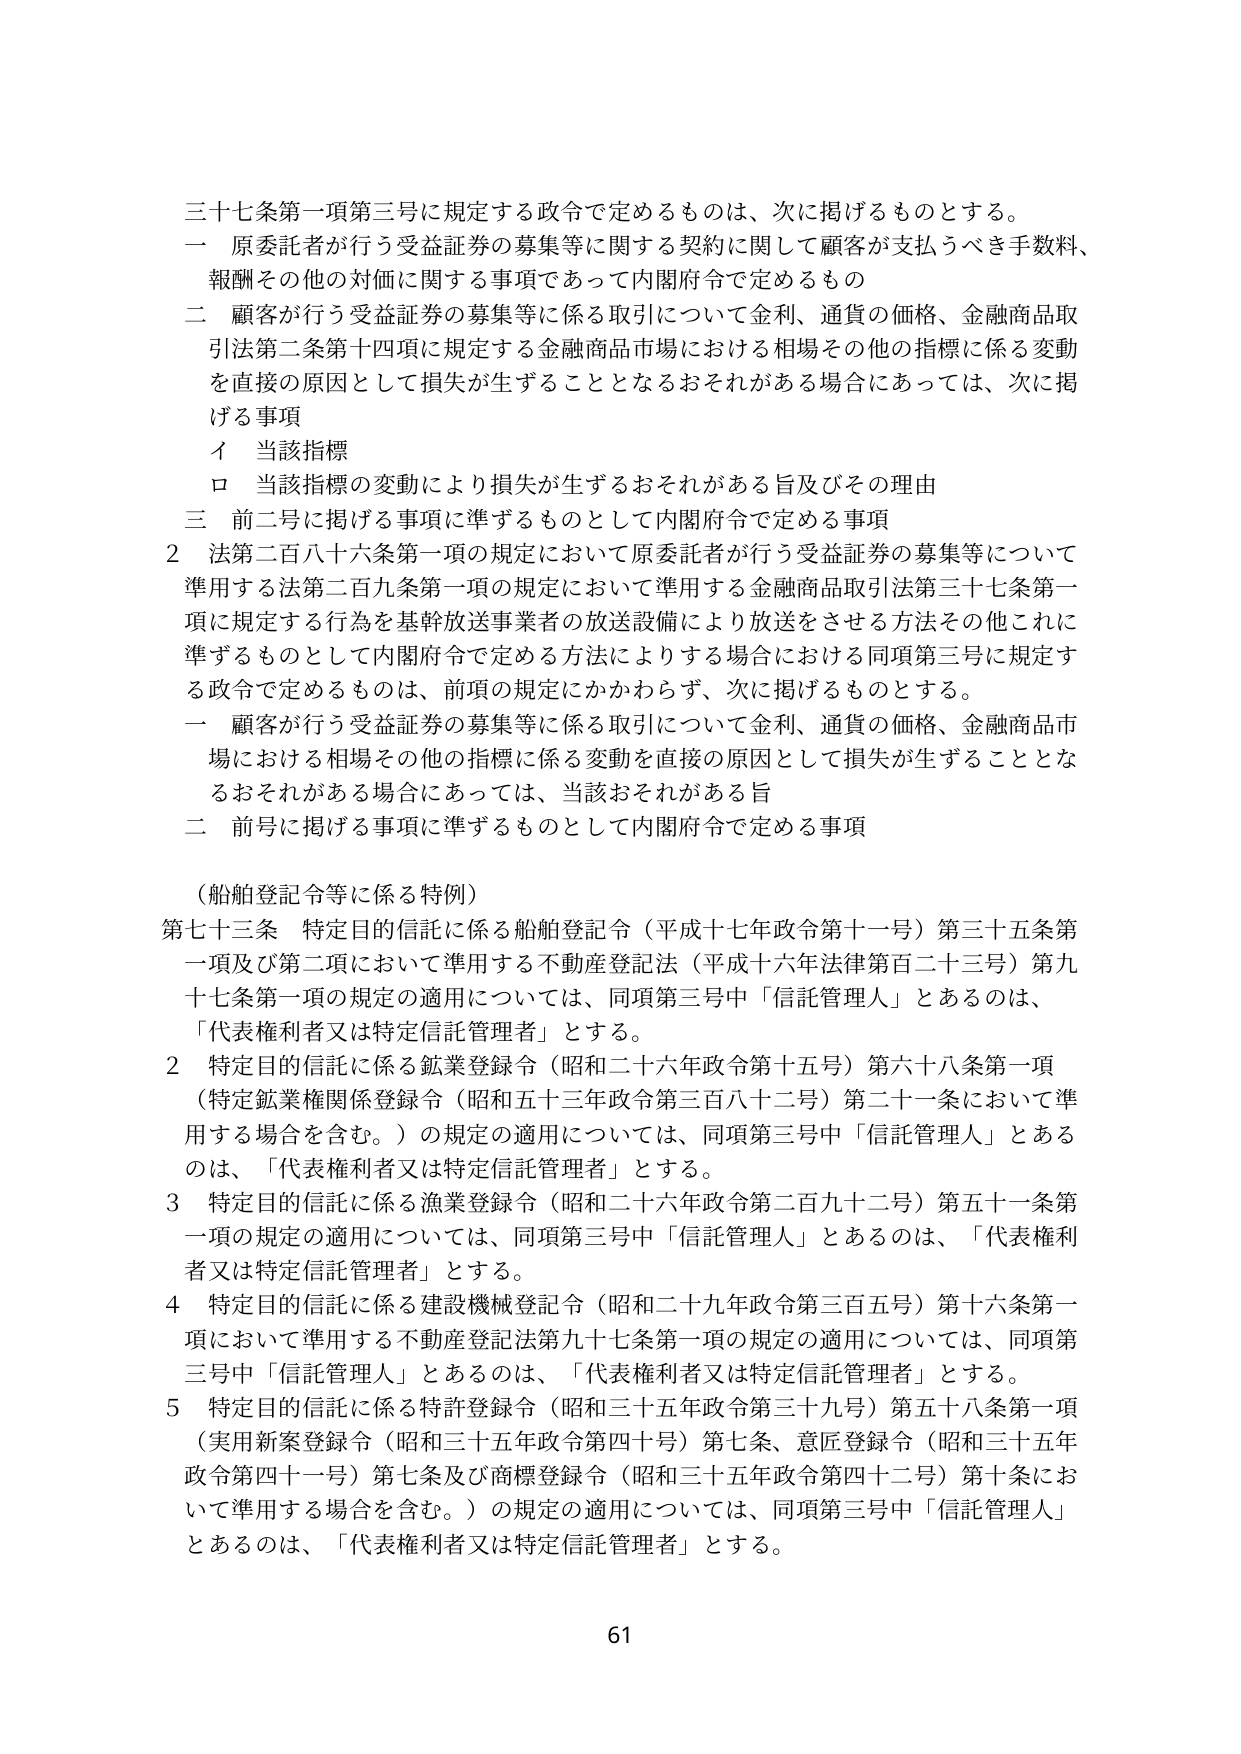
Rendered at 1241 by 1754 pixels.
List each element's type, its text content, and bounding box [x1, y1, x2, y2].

text ロ 当該指標の変動により損失が生ずるおそれがある旨及びその理由 [207, 467, 1079, 501]
text ３ 特定目的信託に係る漁業登録令（昭和二十六年政令第二百九十二号）第五十一条第一項の規定の適用については、同項第三号中「信託管理人」とあるのは、「代表権利者又は特定信託管理者」とする。 [161, 1184, 1079, 1287]
text 三 前二号に掲げる事項に準ずるものとして内閣府令で定める事項 [184, 501, 1079, 535]
text ２ 法第二百八十六条第一項の規定において原委託者が行う受益証券の募集等について準用する法第二百九条第一項の規定において準用する金融商品取引法第三十七条第一項に規定する行為を基幹放送事業者の放送設備により放送をさせる方法その他これに準ずるものとして内閣府令で定める方法によりする場合における同項第三号に規定する政令で定めるものは、前項の規定にかかわらず、次に掲げるものとする。 [161, 535, 1079, 706]
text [161, 194, 1079, 228]
text 二 前号に掲げる事項に準ずるものとして内閣府令で定める事項 [184, 809, 1079, 843]
text ５ 特定目的信託に係る特許登録令（昭和三十五年政令第三十九号）第五十八条第一項（実用新案登録令（昭和三十五年政令第四十号）第七条、意匠登録令（昭和三十五年政令第四十一号）第七条及び商標登録令（昭和三十五年政令第四十二号）第十条において準用する場合を含む。）の規定の適用については、同項第三号中「信託管理人」とあるのは、「代表権利者又は特定信託管理者」とする。 [161, 1389, 1079, 1560]
text イ 当該指標 [207, 433, 1079, 467]
text ４ 特定目的信託に係る建設機械登記令（昭和二十九年政令第三百五号）第十六条第一項において準用する不動産登記法第九十七条第一項の規定の適用については、同項第三号中「信託管理人」とあるのは、「代表権利者又は特定信託管理者」とする。 [161, 1287, 1079, 1389]
text 二 顧客が行う受益証券の募集等に係る取引について金利、通貨の価格、金融商品取引法第二条第十四項に規定する金融商品市場における相場その他の指標に係る変動を直接の原因として損失が生ずることとなるおそれがある場合にあっては、次に掲げる事項 [184, 296, 1079, 433]
text （船舶登記令等に係る特例） [184, 877, 1079, 911]
text 一 顧客が行う受益証券の募集等に係る取引について金利、通貨の価格、金融商品市場における相場その他の指標に係る変動を直接の原因として損失が生ずることとなるおそれがある場合にあっては、当該おそれがある旨 [184, 706, 1079, 809]
text 第七十三条 特定目的信託に係る船舶登記令（平成十七年政令第十一号）第三十五条第一項及び第二項において準用する不動産登記法（平成十六年法律第百二十三号）第九十七条第一項の規定の適用については、同項第三号中「信託管理人」とあるのは、「代表権利者又は特定信託管理者」とする。 [161, 911, 1079, 1048]
text 一 原委託者が行う受益証券の募集等に関する契約に関して顧客が支払うべき手数料、報酬その他の対価に関する事項であって内閣府令で定めるもの [184, 228, 1079, 296]
text ２ 特定目的信託に係る鉱業登録令（昭和二十六年政令第十五号）第六十八条第一項（特定鉱業権関係登録令（昭和五十三年政令第三百八十二号）第二十一条において準用する場合を含む。）の規定の適用については、同項第三号中「信託管理人」とあるのは、「代表権利者又は特定信託管理者」とする。 [161, 1048, 1079, 1184]
